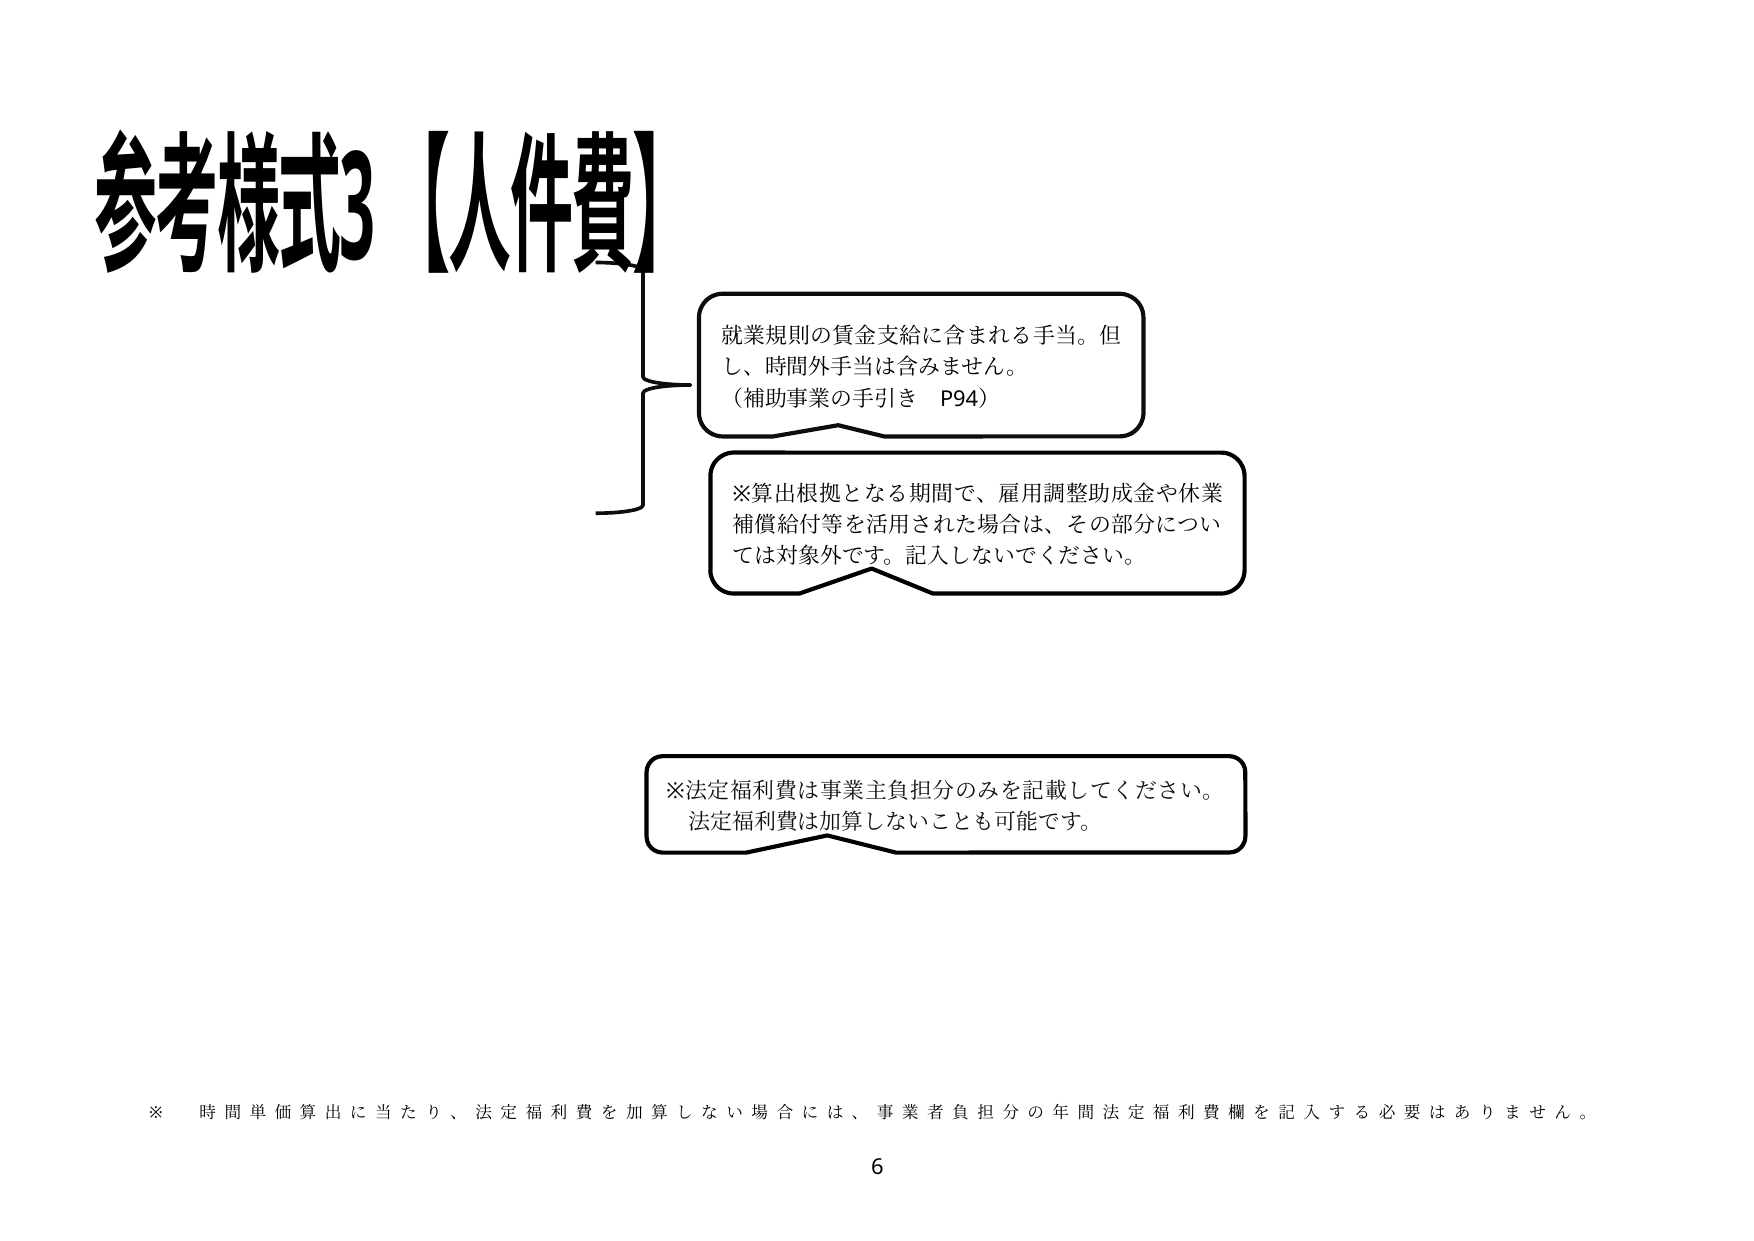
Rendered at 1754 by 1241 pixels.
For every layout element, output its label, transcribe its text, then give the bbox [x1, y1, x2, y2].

text ※ 時間単価算出に当たり、法定福利費を加算しない場合には、事業者負担分の年間法定福利費欄を記入する必要はありません。 [149, 112, 1605, 1128]
